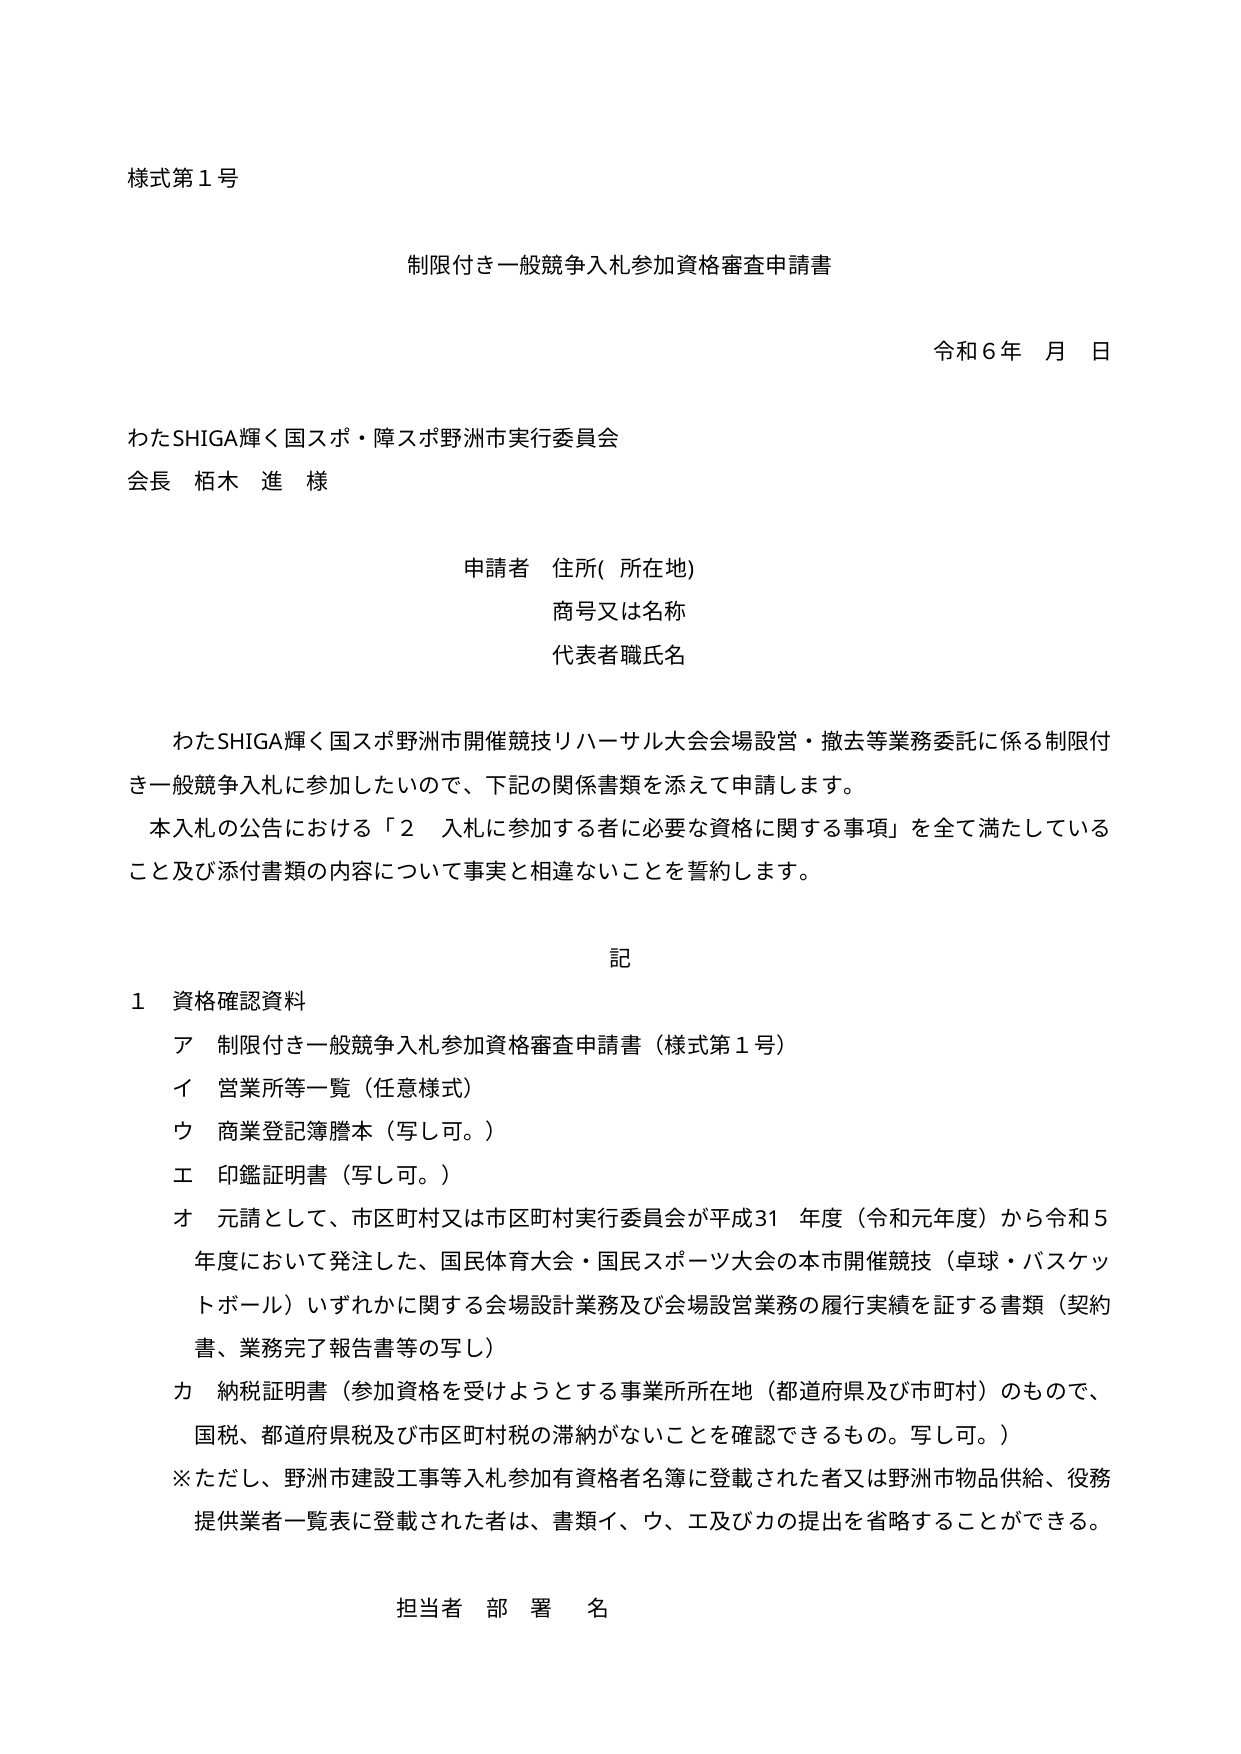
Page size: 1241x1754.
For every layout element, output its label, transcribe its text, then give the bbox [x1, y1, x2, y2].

text カ 納税証明書（参加資格を受けようとする事業所所在地（都道府県及び市町村）のもので、国税、都道府県税及び市区町村税の滞納がないことを確認できるもの。写し可。） [150, 1368, 1113, 1455]
text 担当者 部署名 [127, 1585, 1113, 1628]
text エ 印鑑証明書（写し可。） [127, 1152, 1113, 1195]
text ア 制限付き一般競争入札参加資格審査申請書（様式第１号） [127, 1022, 1113, 1065]
text 記 [127, 935, 1113, 978]
text 商号又は名称 [127, 588, 1113, 632]
text ウ 商業登記簿謄本（写し可。） [127, 1108, 1113, 1152]
text 様式第１号 [127, 155, 1113, 198]
text 制限付き一般競争入札参加資格審査申請書 [127, 242, 1113, 285]
text オ 元請として、市区町村又は市区町村実行委員会が平成31年度（令和元年度）から令和５年度において発注した、国民体育大会・国民スポーツ大会の本市開催競技（卓球・バスケットボール）いずれかに関する会場設計業務及び会場設営業務の履行実績を証する書類（契約書、業務完了報告書等の写し） [150, 1195, 1113, 1368]
text わたSHIGA輝く国スポ野洲市開催競技リハーサル大会会場設営・撤去等業務委託に係る制限付き一般競争入札に参加したいので、下記の関係書類を添えて申請します。 [127, 718, 1113, 805]
text ※ただし、野洲市建設工事等入札参加有資格者名簿に登載された者又は野洲市物品供給、役務提供業者一覧表に登載された者は、書類イ、ウ、エ及びカの提出を省略することができる。 [150, 1455, 1113, 1542]
text 会長 栢木 進 様 [127, 458, 1113, 502]
text 本入札の公告における「２ 入札に参加する者に必要な資格に関する事項」を全て満たしていること及び添付書類の内容について事実と相違ないことを誓約します。 [127, 805, 1113, 892]
text イ 営業所等一覧（任意様式） [127, 1065, 1113, 1108]
text 令和６年 月 日 [127, 328, 1113, 372]
text １ 資格確認資料 [127, 978, 1113, 1022]
text 申請者 住所(所在地) [127, 545, 1113, 588]
text わたSHIGA輝く国スポ・障スポ野洲市実行委員会 [127, 415, 1113, 458]
text 代表者職氏名 [127, 632, 1113, 675]
